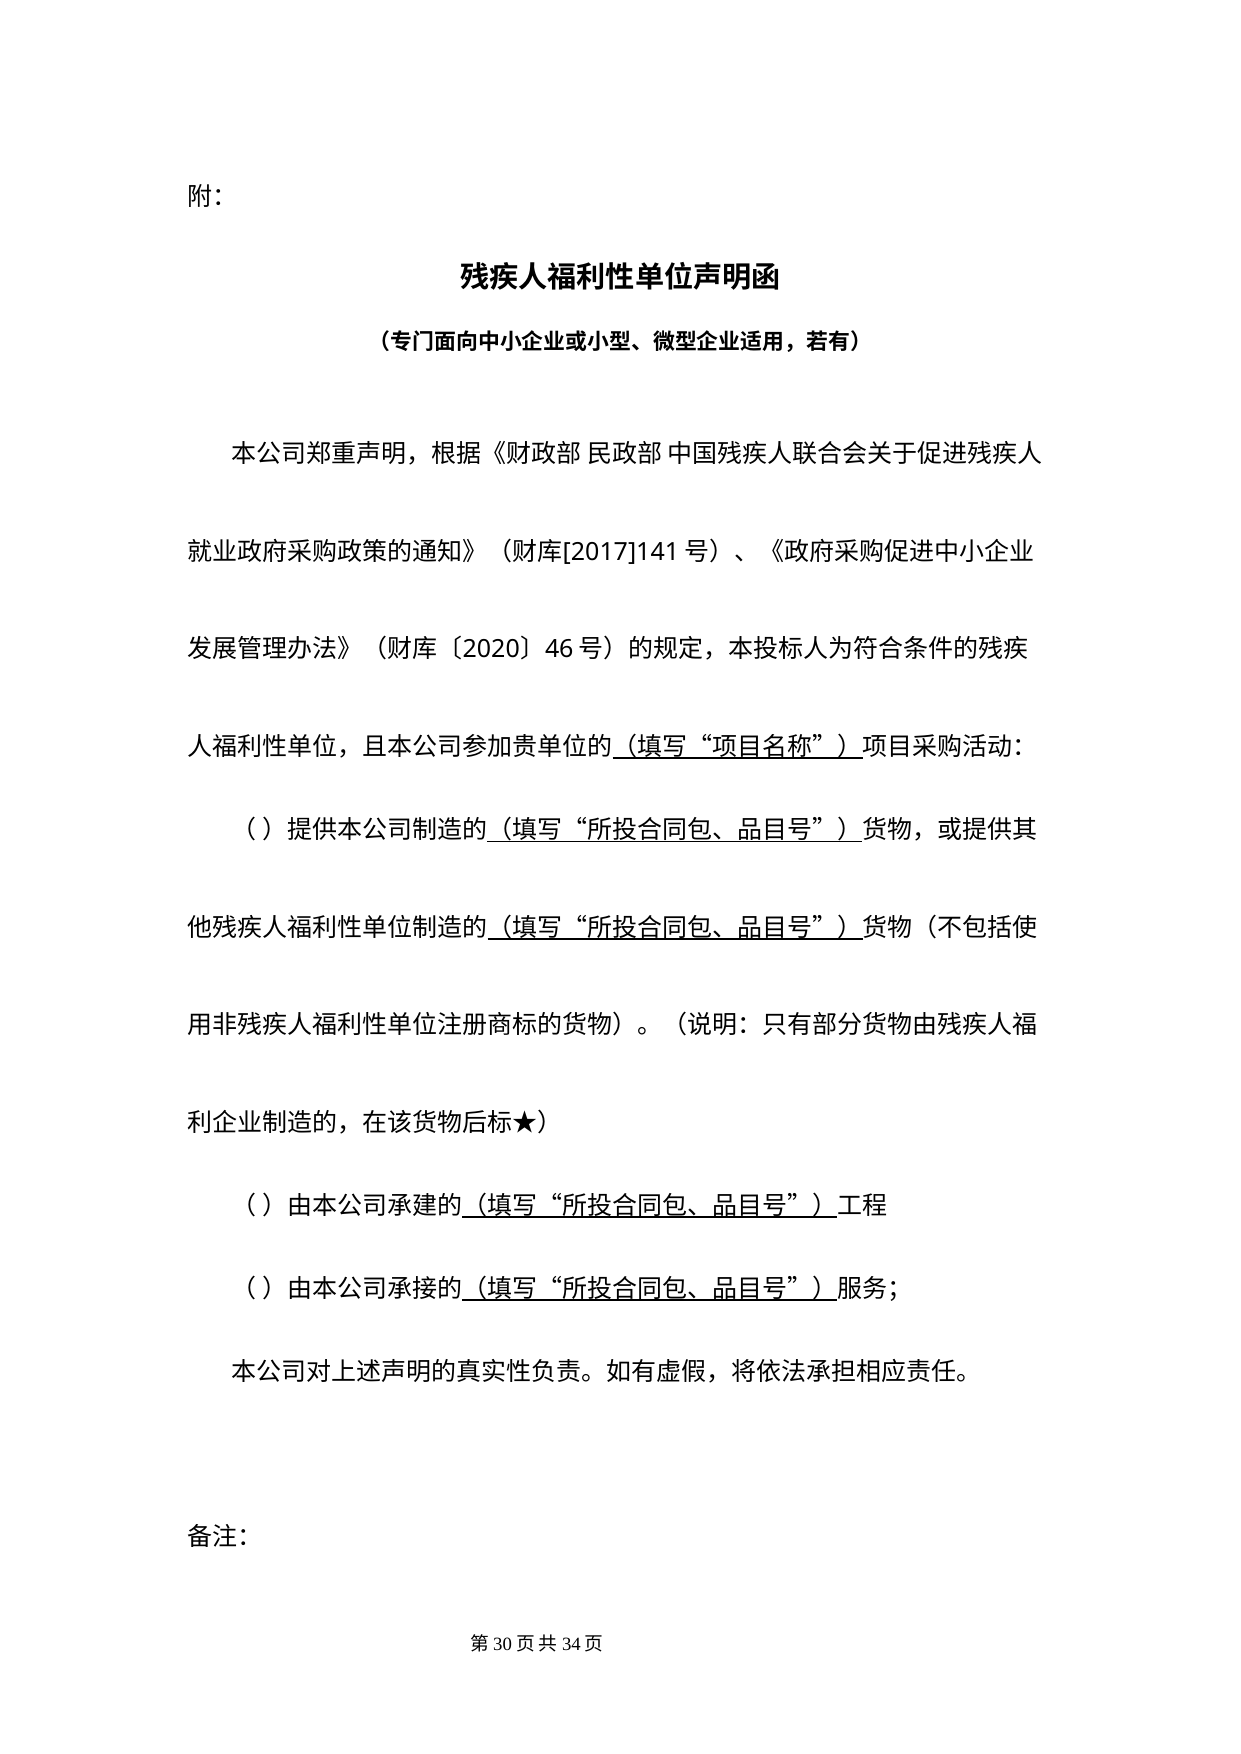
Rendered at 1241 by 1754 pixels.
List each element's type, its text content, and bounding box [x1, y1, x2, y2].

text 残疾人福利性单位声明函 [187, 243, 1053, 308]
text 备注： [187, 1502, 1053, 1567]
text （ ）由本公司承接的（填写“所投合同包、品目号”）服务； [187, 1254, 1053, 1319]
text （ ）由本公司承建的（填写“所投合同包、品目号”）工程 [187, 1171, 1053, 1236]
text 附： [187, 162, 1053, 227]
text （专门面向中小企业或小型、微型企业适用，若有） [187, 323, 1053, 356]
text 本公司郑重声明，根据《财政部 民政部 中国残疾人联合会关于促进残疾人就业政府采购政策的通知》（财库[2017]141号）、《政府采购促进中小企业发展管理办法》（财库〔2020〕46号）的规定，本投标人为符合条件的残疾人福利性单位，且本公司参加贵单位的（填写“项目名称”）项目采购活动： [187, 419, 1053, 777]
text 本公司对上述声明的真实性负责。如有虚假，将依法承担相应责任。 [187, 1337, 1053, 1402]
text （ ）提供本公司制造的（填写“所投合同包、品目号”）货物，或提供其他残疾人福利性单位制造的（填写“所投合同包、品目号”）货物（不包括使用非残疾人福利性单位注册商标的货物）。（说明：只有部分货物由残疾人福利企业制造的，在该货物后标★） [187, 795, 1053, 1153]
